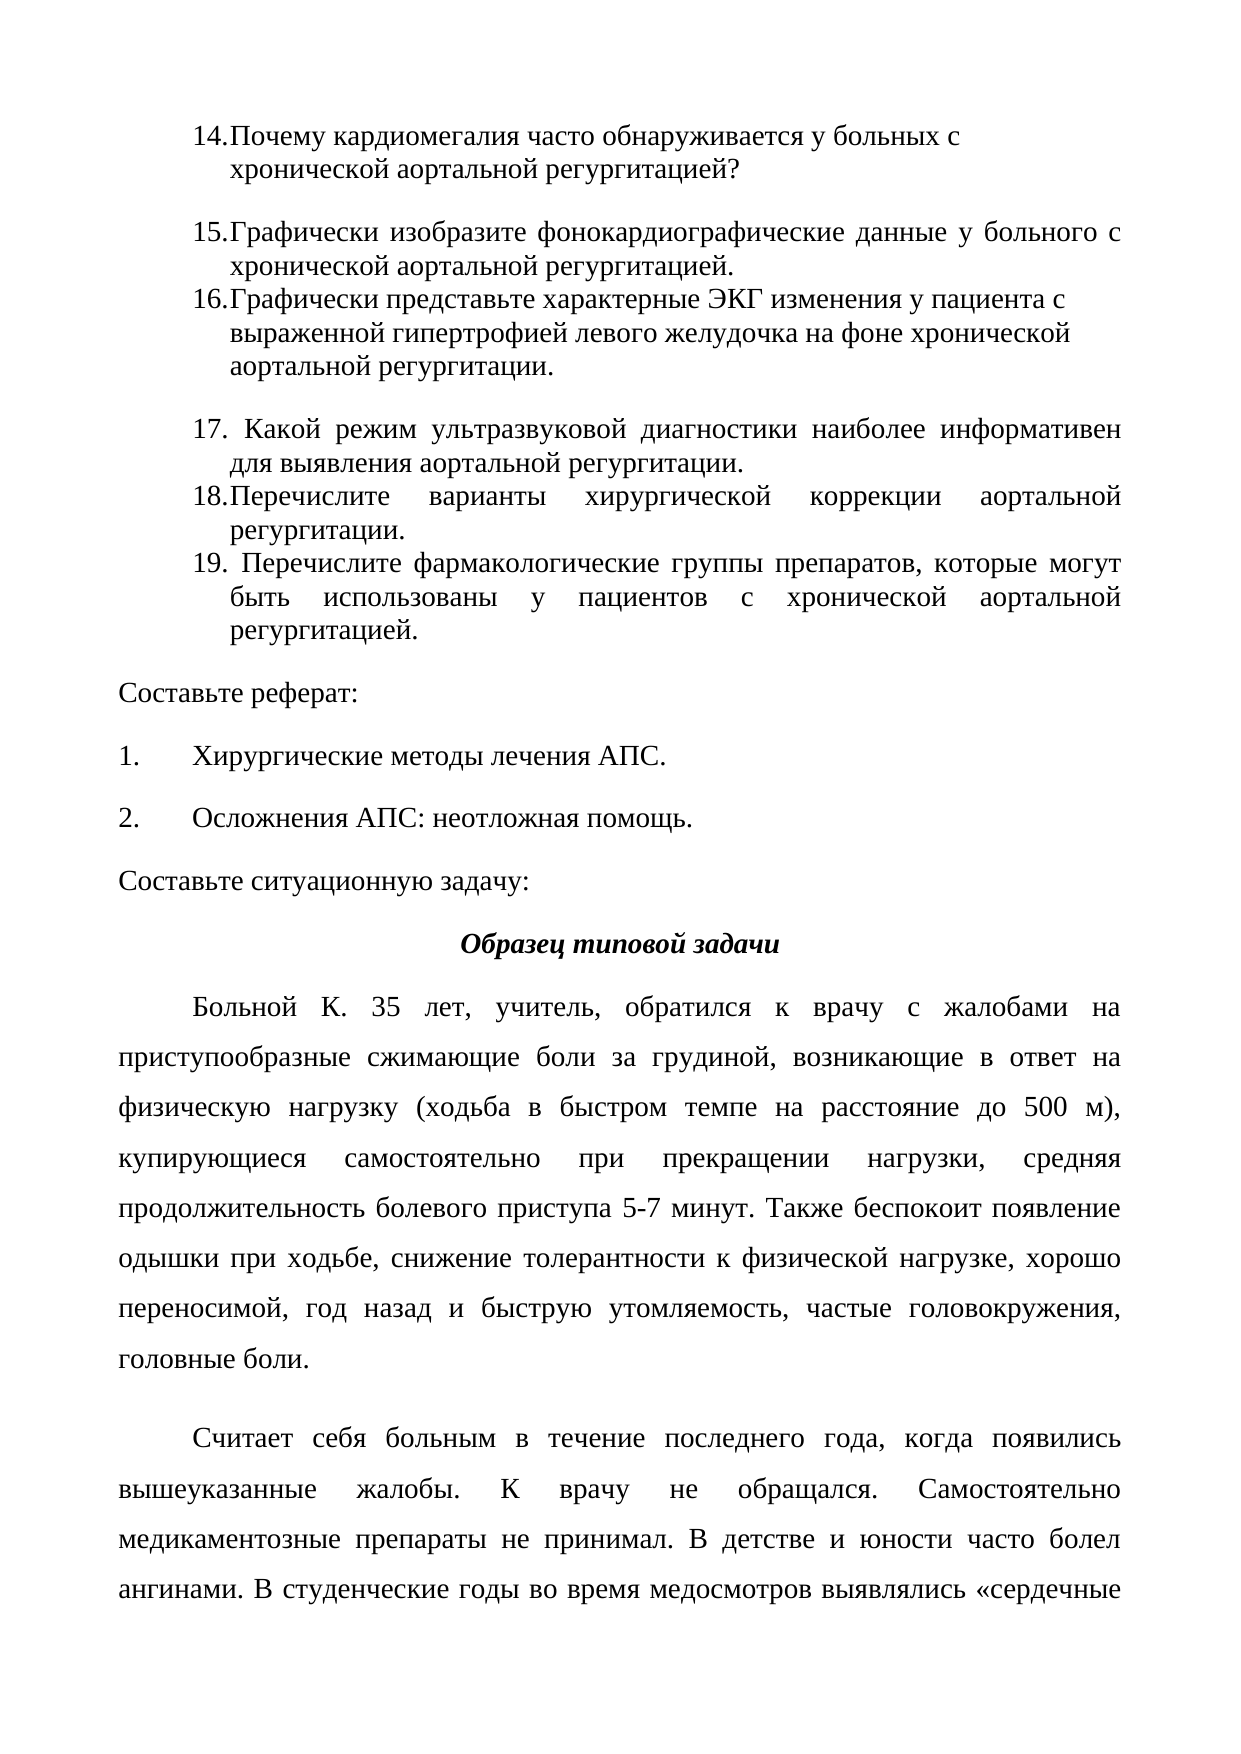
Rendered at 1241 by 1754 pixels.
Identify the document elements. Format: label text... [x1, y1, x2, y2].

list Какой режим ультразвуковой диагностики наиболее информативен для выявления аортальной регургитации. [192, 700, 1122, 767]
text 2. Осложнения АПС: неотложная помощь. [118, 1148, 1122, 1181]
text Образец типовой задачи [118, 1273, 1122, 1307]
list Почему кардиомегалия часто обнаруживается у больных с хронической аортальной регургитацией? [192, 378, 1122, 445]
text Составьте реферат: [118, 1022, 1122, 1056]
list Опишите патогенез гемодинамических изменений у пациента с хронической аортальной регургитацией. [192, 214, 1122, 281]
list Графически представьте характерные ЭКГ изменения у пациента с выраженной гипертрофией левого желудочка на фоне хронической аортальной регургитации. [192, 570, 1122, 671]
list Перечислите варианты хирургической коррекции аортальной регургитации. [192, 796, 1122, 863]
text 1. Хирургические методы лечения АПС. [118, 1085, 1122, 1118]
list Какие заболевания могут привести к развитию острой аортальной регургитации? [192, 118, 1122, 185]
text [118, 1336, 1122, 1621]
text Составьте ситуационную задачу: [118, 1210, 1122, 1244]
list Объясните механизм повышения пульсового давления у больного с хронической аортальной регургитацией. [192, 311, 1122, 378]
list Графически изобразите фонокардиографические данные у больного с хронической аортальной регургитацией. [192, 474, 1122, 541]
list Перечислите фармакологические группы препаратов, которые могут быть использованы у пациентов с хронической аортальной регургитацией. [192, 892, 1122, 993]
